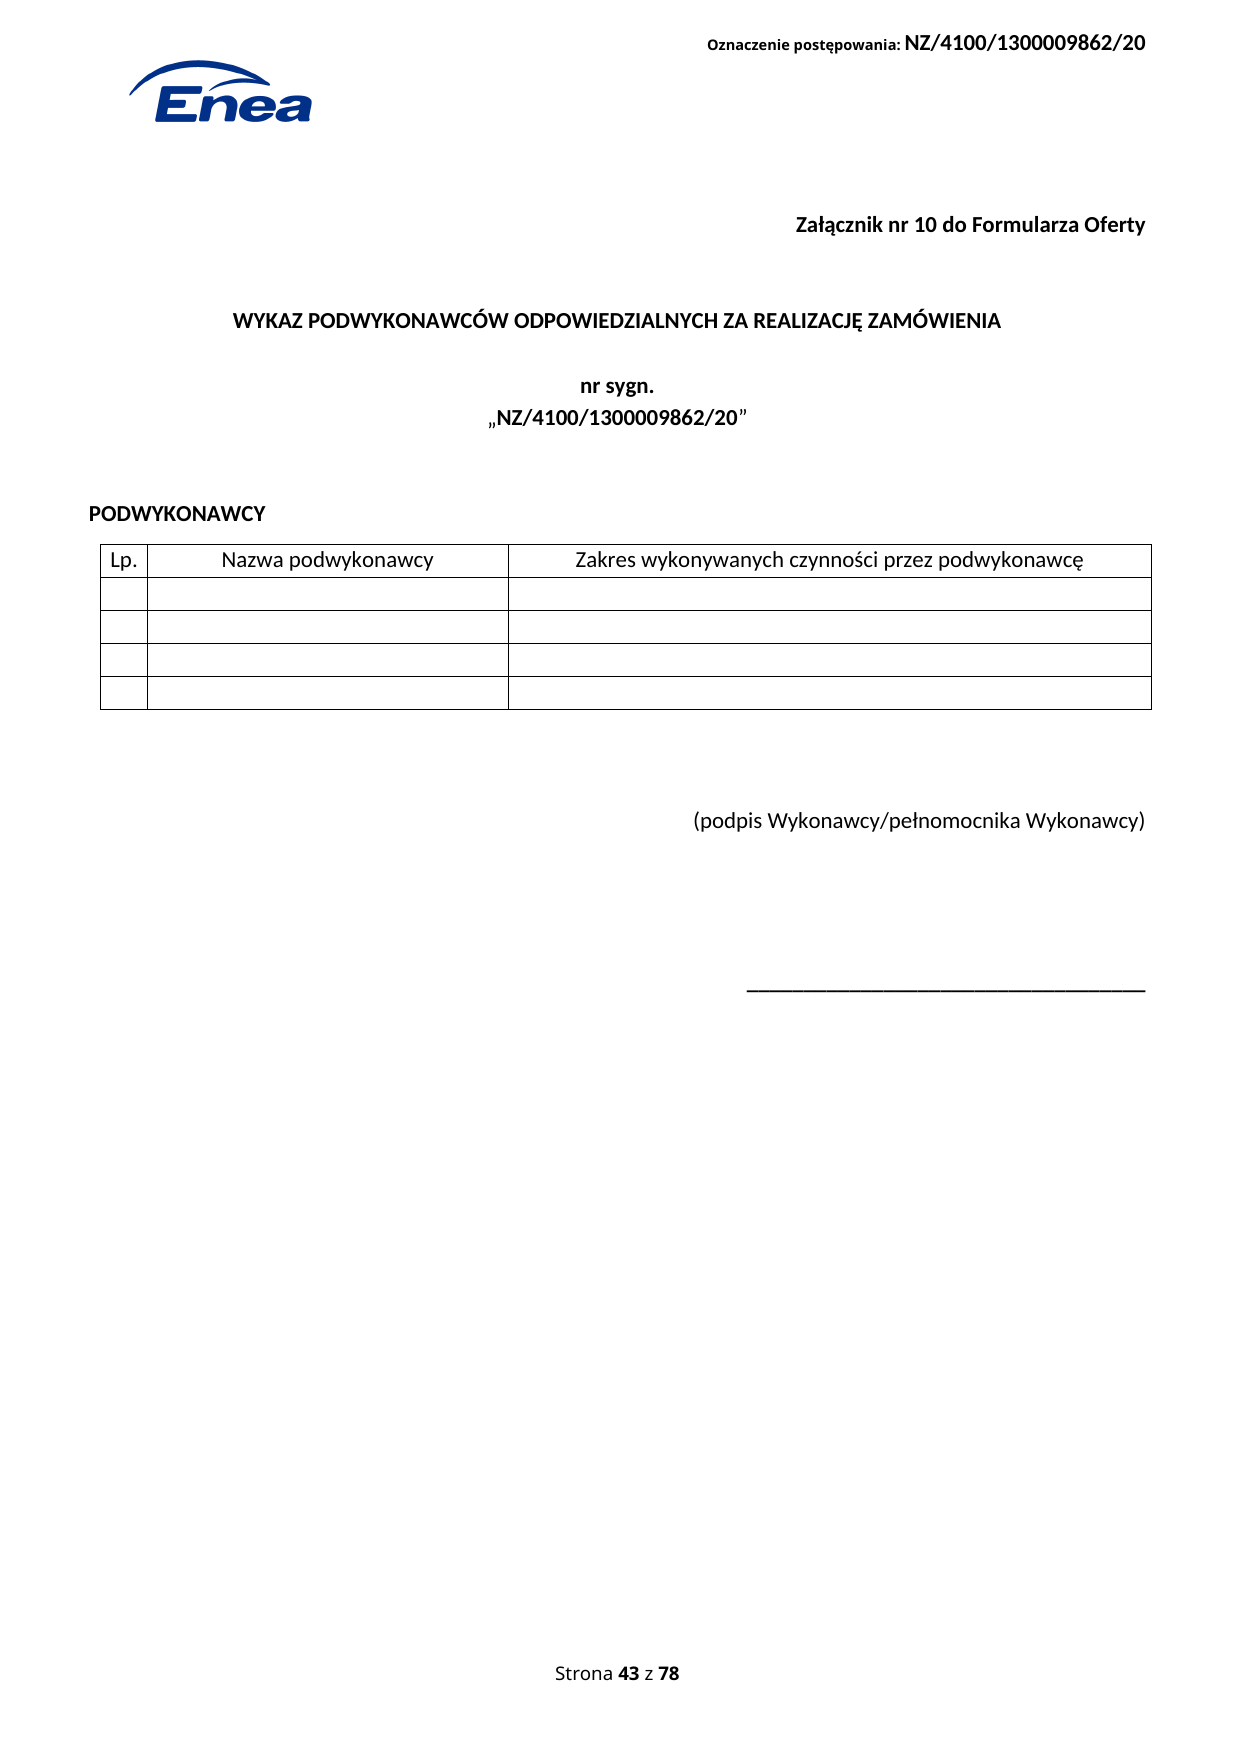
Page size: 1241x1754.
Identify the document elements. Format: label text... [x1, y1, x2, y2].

table_header Nazwa podwykonawcy [148, 545, 508, 577]
table_header Lp. [101, 545, 147, 577]
text Załącznik nr 10 do Formularza Oferty [89, 210, 1146, 238]
table_cell [148, 611, 508, 643]
table_cell [148, 677, 508, 708]
picture [117, 50, 324, 124]
text ___________________________________ [89, 967, 1146, 995]
table_cell [101, 611, 147, 643]
table_cell [509, 644, 1151, 676]
table_cell [148, 644, 508, 676]
table_cell [101, 677, 147, 708]
table_cell [509, 578, 1151, 610]
text WYKAZ PODWYKONAWCÓW ODPOWIEDZIALNYCH ZA REALIZACJĘ ZAMÓWIENIA [89, 306, 1146, 334]
text PODWYKONAWCY [89, 499, 1146, 528]
text nr sygn. [89, 371, 1146, 399]
table_cell [101, 578, 147, 610]
table_cell [148, 578, 508, 610]
table_header Zakres wykonywanych czynności przez podwykonawcę [509, 545, 1151, 577]
list „NZ/4100/1300009862/20” [89, 403, 1146, 431]
table_cell [101, 644, 147, 676]
table_cell [509, 677, 1151, 708]
text (podpis Wykonawcy/pełnomocnika Wykonawcy) [89, 806, 1146, 834]
table_cell [509, 611, 1151, 643]
